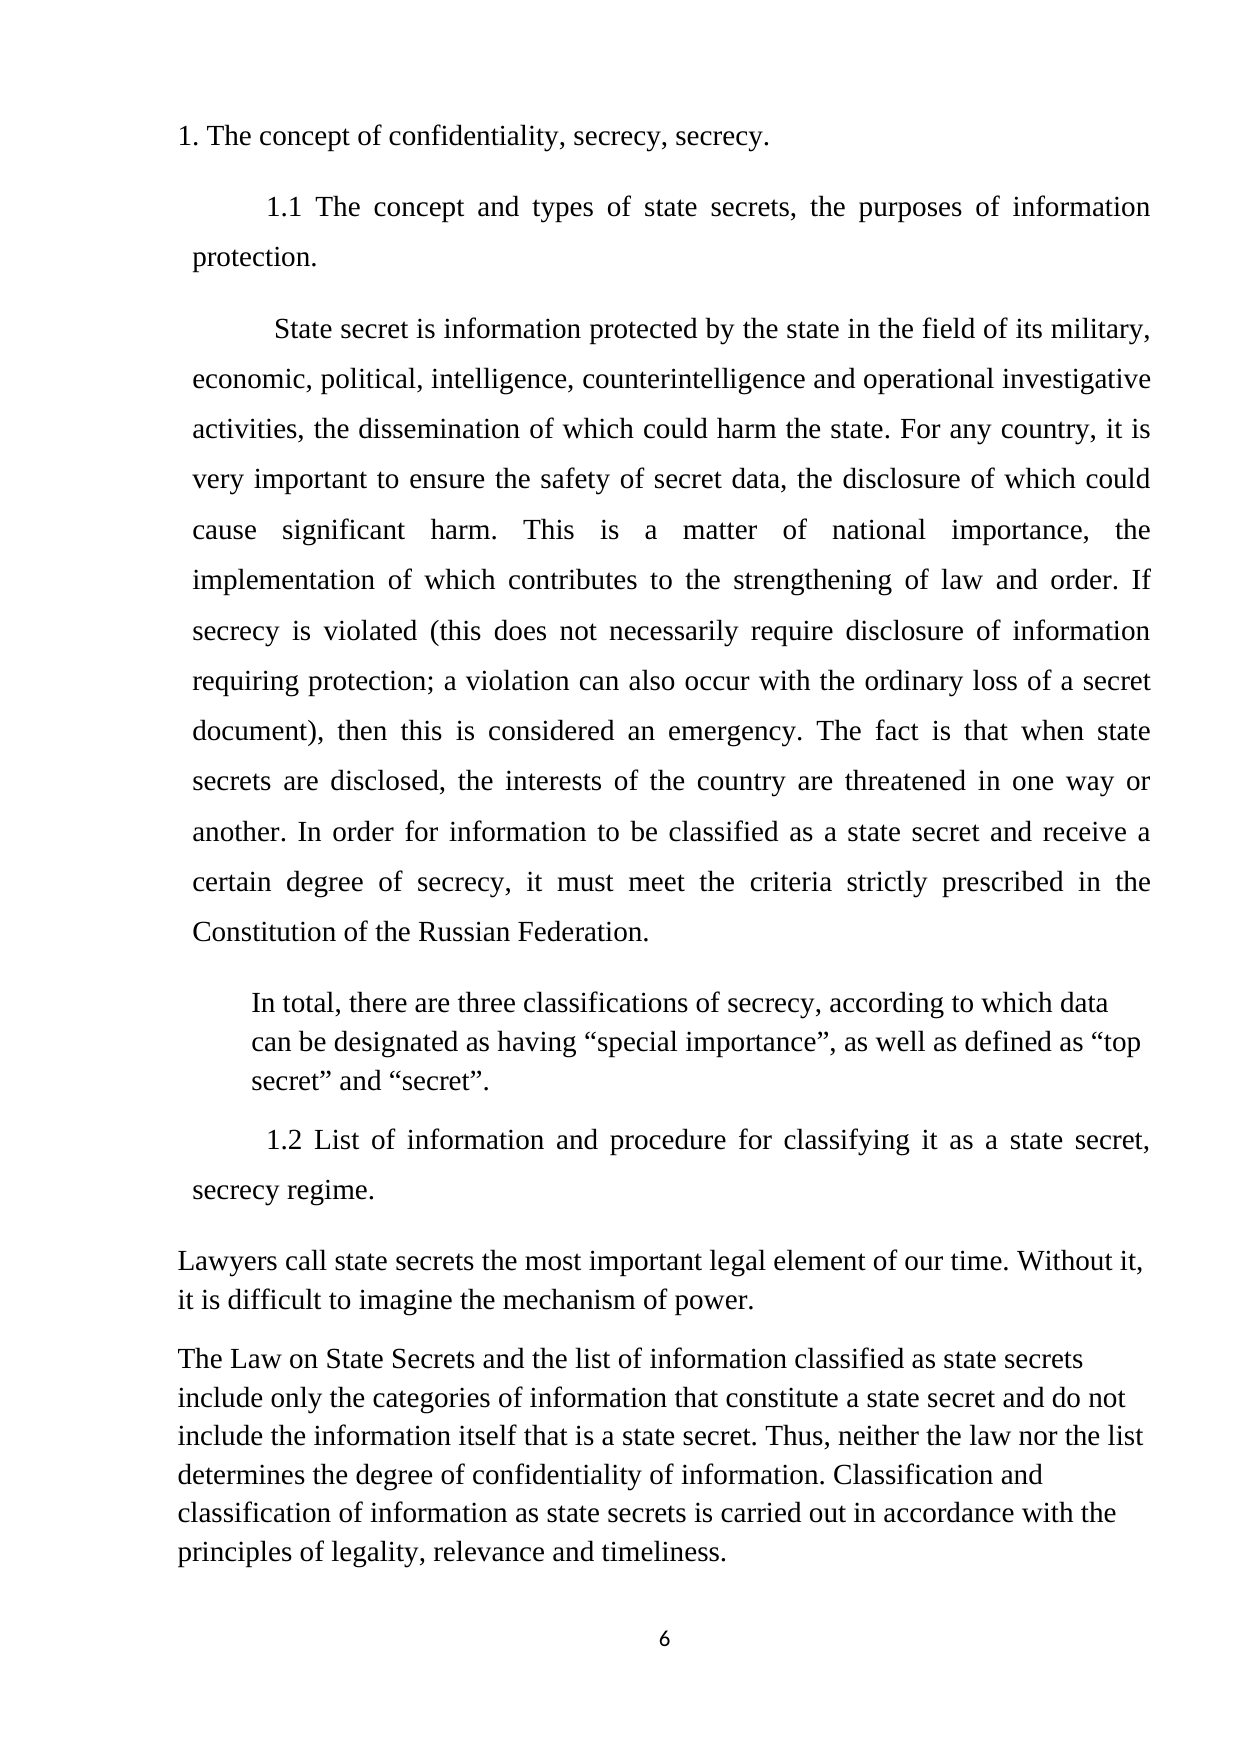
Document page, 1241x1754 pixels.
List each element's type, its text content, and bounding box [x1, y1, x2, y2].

text 1.2 List of information and procedure for classifying it as a state secret, secrecy regime. [192, 1122, 1152, 1206]
text 1.1 The concept and types of state secrets, the purposes of information protection. [192, 189, 1152, 273]
text Lawyers call state secrets the most important legal element of our time. Without it, it is difficult to imagine the mechanism of power. [177, 1243, 1152, 1316]
text 1. The concept of confidentiality, secrecy, secrecy. [177, 118, 1152, 152]
text State secret is information protected by the state in the field of its military, economic, political, intelligence, counterintelligence and operational investigative activities, the dissemination of which could harm the state. For any country, it is very important to ensure the safety of secret data, the disclosure of which could cause significant harm. This is a matter of national importance, the implementation of which contributes to the strengthening of law and order. If secrecy is violated (this does not necessarily require disclosure of information requiring protection; a violation can also occur with the ordinary loss of a secret document), then this is considered an emergency. The fact is that when state secrets are disclosed, the interests of the country are threatened in one way or another. In order for information to be classified as a state secret and receive a certain degree of secrecy, it must meet the criteria strictly prescribed in the Constitution of the Russian Federation. [192, 311, 1152, 948]
text The Law on State Secrets and the list of information classified as state secrets include only the categories of information that constitute a state secret and do not include the information itself that is a state secret. Thus, neither the law nor the list determines the degree of confidentiality of information. Classification and classification of information as state secrets is carried out in accordance with the principles of legality, relevance and timeliness. [177, 1341, 1152, 1568]
text In total, there are three classifications of secrecy, according to which data can be designated as having “special importance”, as well as defined as “top secret” and “secret”. [251, 986, 1152, 1096]
